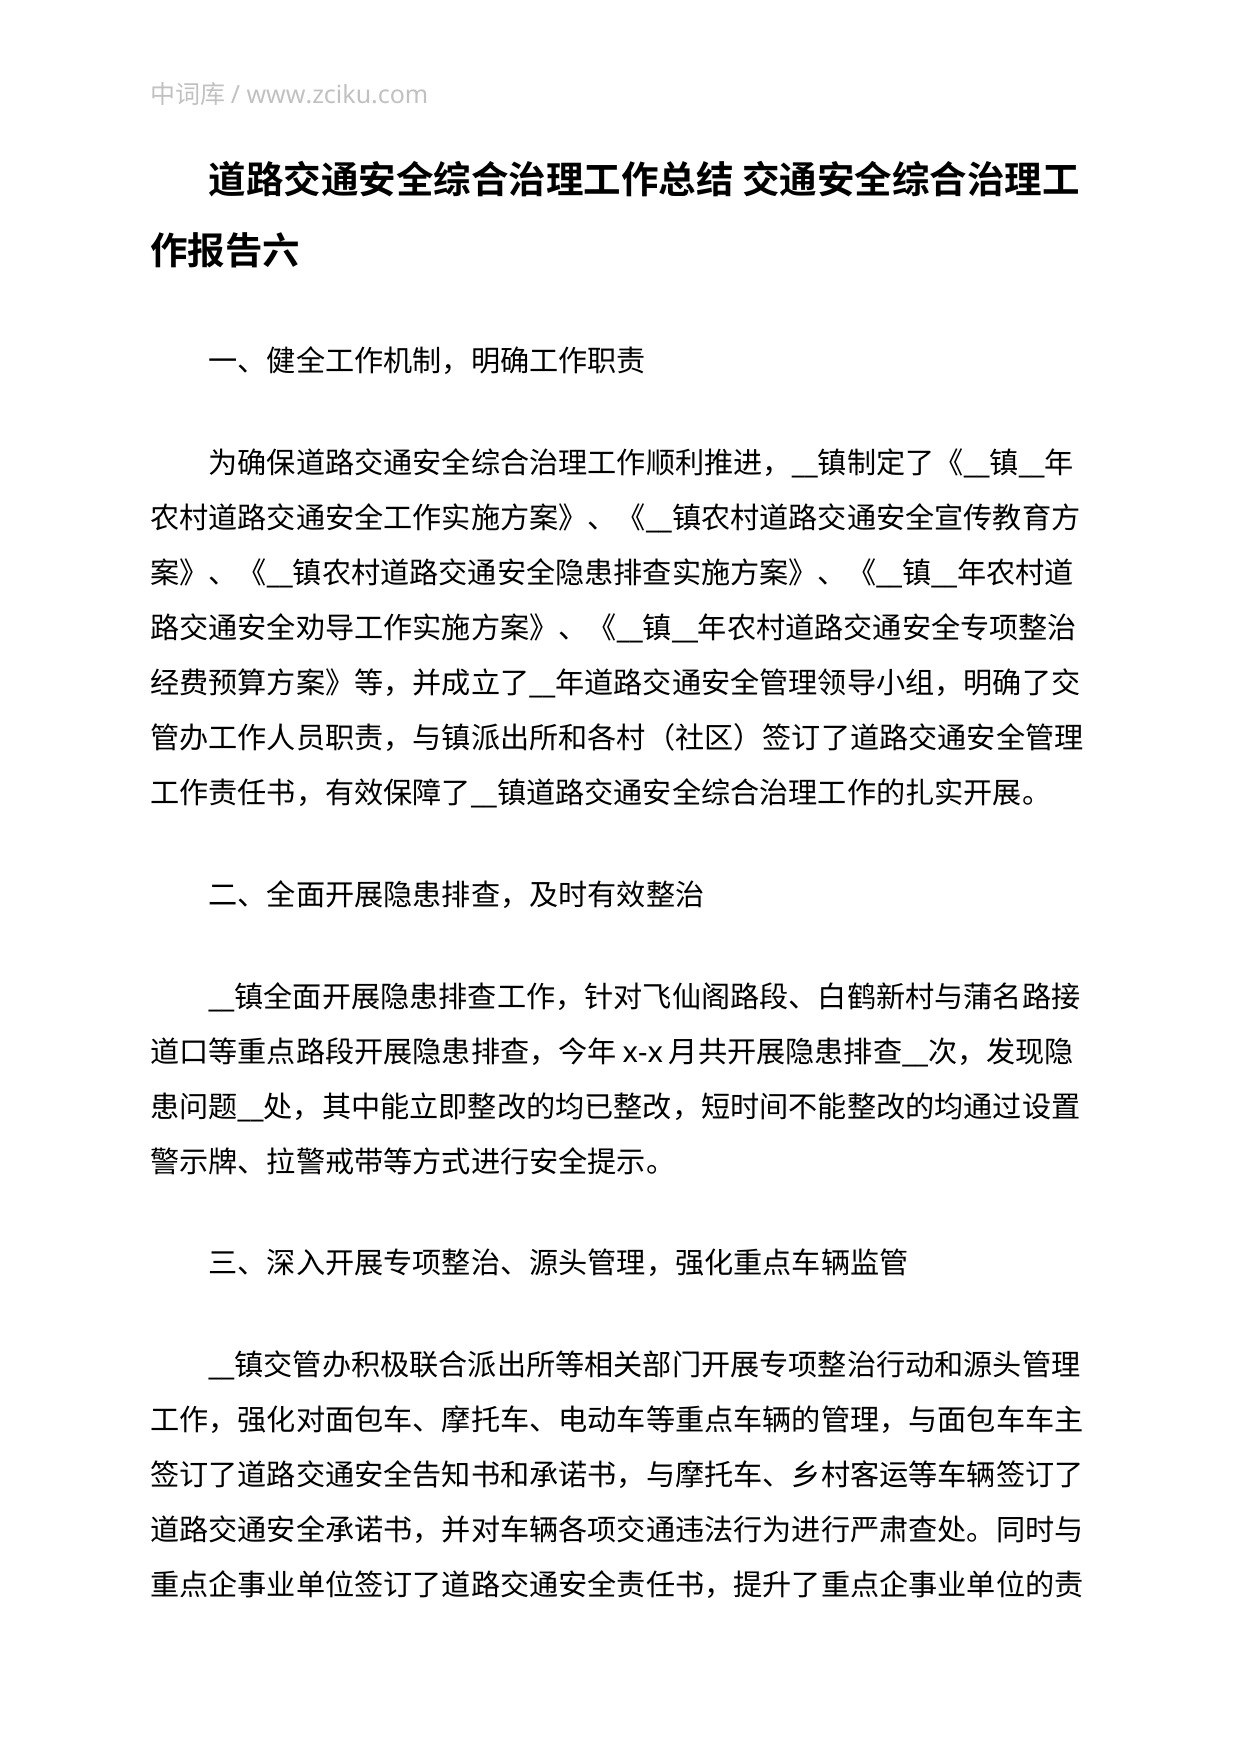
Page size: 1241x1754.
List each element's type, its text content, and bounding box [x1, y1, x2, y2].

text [150, 1342, 1090, 1604]
text 三、深入开展专项整治、源头管理，强化重点车辆监管 [150, 1240, 1090, 1282]
text 二、全面开展隐患排查，及时有效整治 [150, 872, 1090, 914]
text 道路交通安全综合治理工作总结 交通安全综合治理工作报告六 [150, 150, 1090, 275]
text __镇全面开展隐患排查工作，针对飞仙阁路段、白鹤新村与蒲名路接道口等重点路段开展隐患排查，今年x-x月共开展隐患排查__次，发现隐患问题__处，其中能立即整改的均已整改，短时间不能整改的均通过设置警示牌、拉警戒带等方式进行安全提示。 [150, 973, 1090, 1181]
text 为确保道路交通安全综合治理工作顺利推进，__镇制定了《__镇__年农村道路交通安全工作实施方案》、《__镇农村道路交通安全宣传教育方案》、《__镇农村道路交通安全隐患排查实施方案》、《__镇__年农村道路交通安全劝导工作实施方案》、《__镇__年农村道路交通安全专项整治经费预算方案》等，并成立了__年道路交通安全管理领导小组，明确了交管办工作人员职责，与镇派出所和各村（社区）签订了道路交通安全管理工作责任书，有效保障了__镇道路交通安全综合治理工作的扎实开展。 [150, 440, 1090, 812]
text 一、健全工作机制，明确工作职责 [150, 338, 1090, 380]
